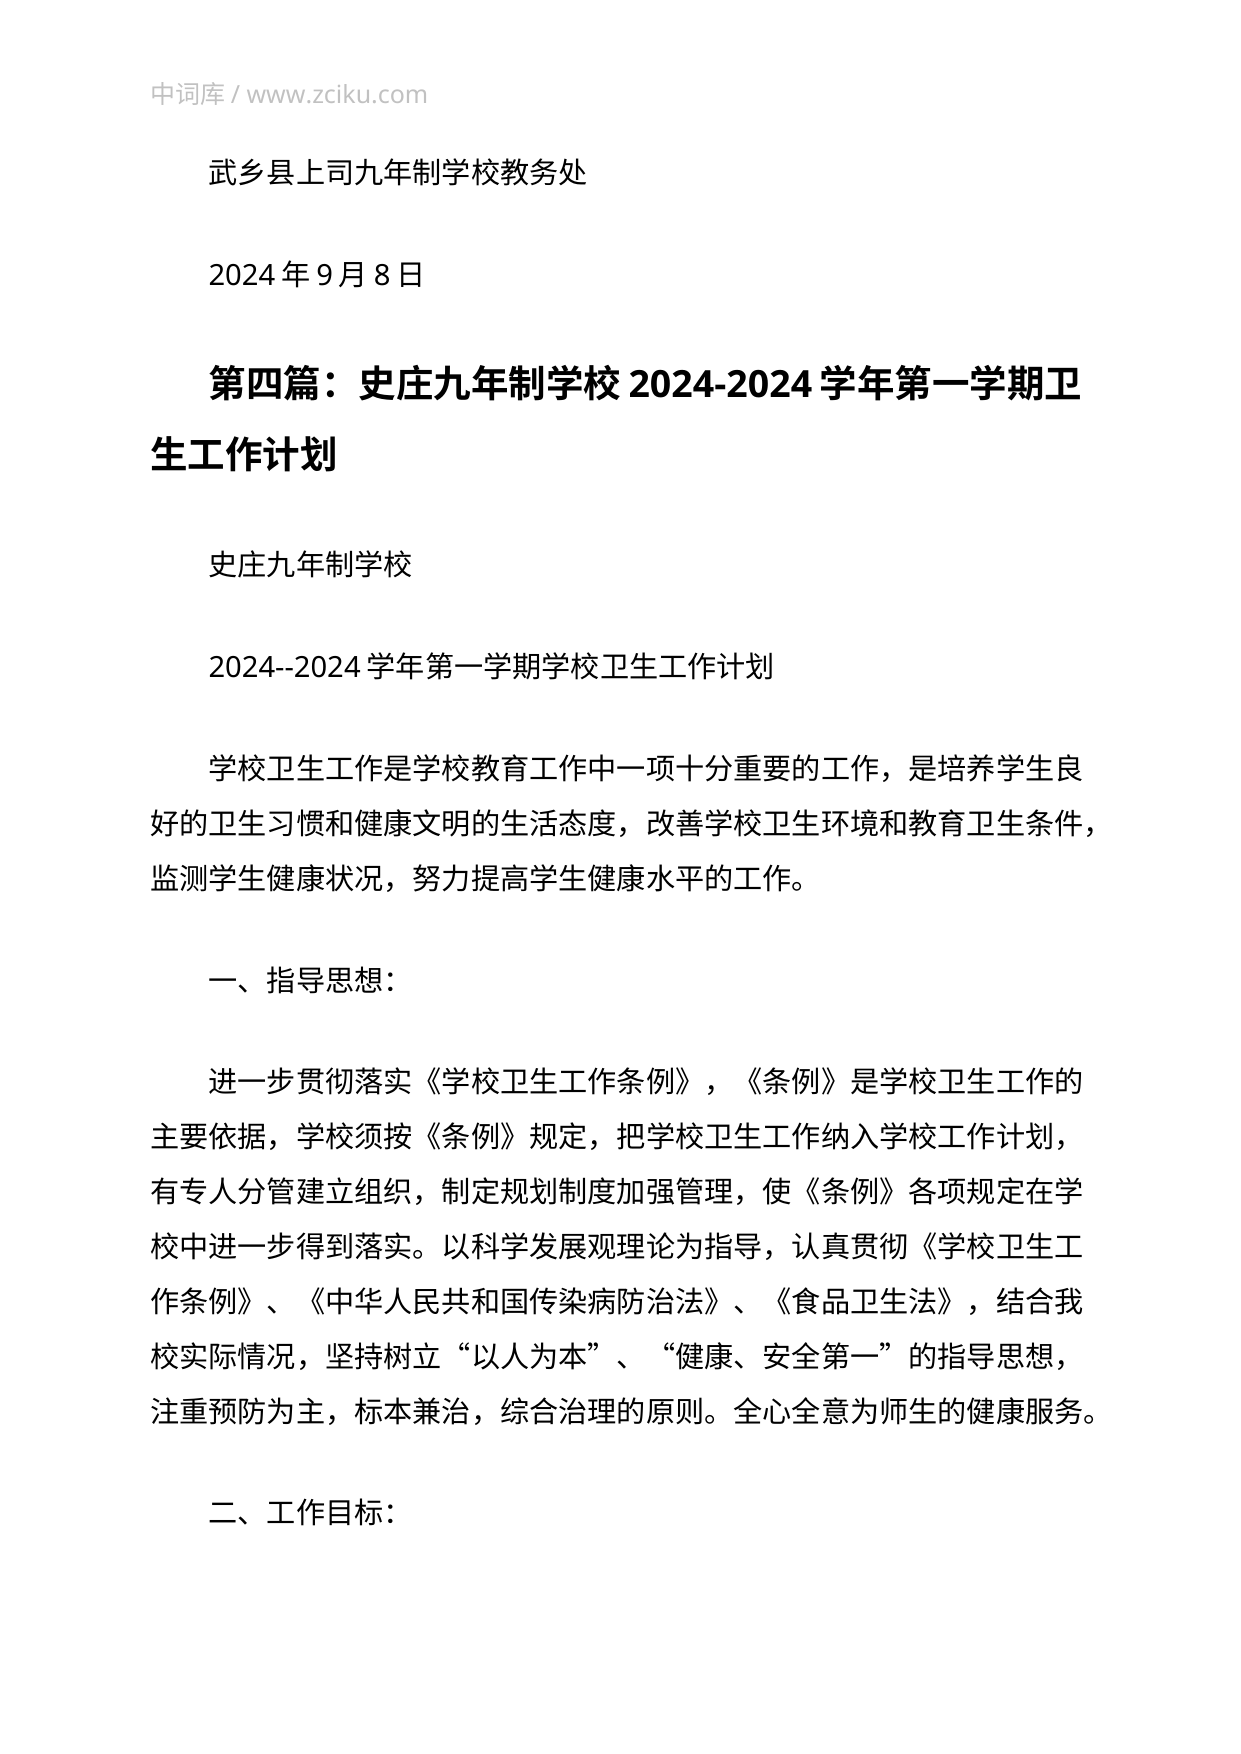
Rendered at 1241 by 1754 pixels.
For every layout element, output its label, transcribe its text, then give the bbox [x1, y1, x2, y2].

text 二、工作目标： [150, 1490, 1090, 1532]
text 史庄九年制学校 [150, 542, 1090, 584]
text 一、指导思想： [150, 957, 1090, 999]
text 2024年9月8日 [150, 252, 1090, 294]
text 第四篇：史庄九年制学校2024-2024学年第一学期卫生工作计划 [150, 354, 1090, 479]
text 学校卫生工作是学校教育工作中一项十分重要的工作，是培养学生良好的卫生习惯和健康文明的生活态度，改善学校卫生环境和教育卫生条件，监测学生健康状况，努力提高学生健康水平的工作。 [150, 746, 1090, 898]
text 武乡县上司九年制学校教务处 [150, 150, 1090, 192]
text 2024--2024学年第一学期学校卫生工作计划 [150, 644, 1090, 686]
text 进一步贯彻落实《学校卫生工作条例》，《条例》是学校卫生工作的主要依据，学校须按《条例》规定，把学校卫生工作纳入学校工作计划，有专人分管建立组织，制定规划制度加强管理，使《条例》各项规定在学校中进一步得到落实。以科学发展观理论为指导，认真贯彻《学校卫生工作条例》、《中华人民共和国传染病防治法》、《食品卫生法》，结合我校实际情况，坚持树立“以人为本”、“健康、安全第一”的指导思想，注重预防为主，标本兼治，综合治理的原则。全心全意为师生的健康服务。 [150, 1059, 1090, 1431]
